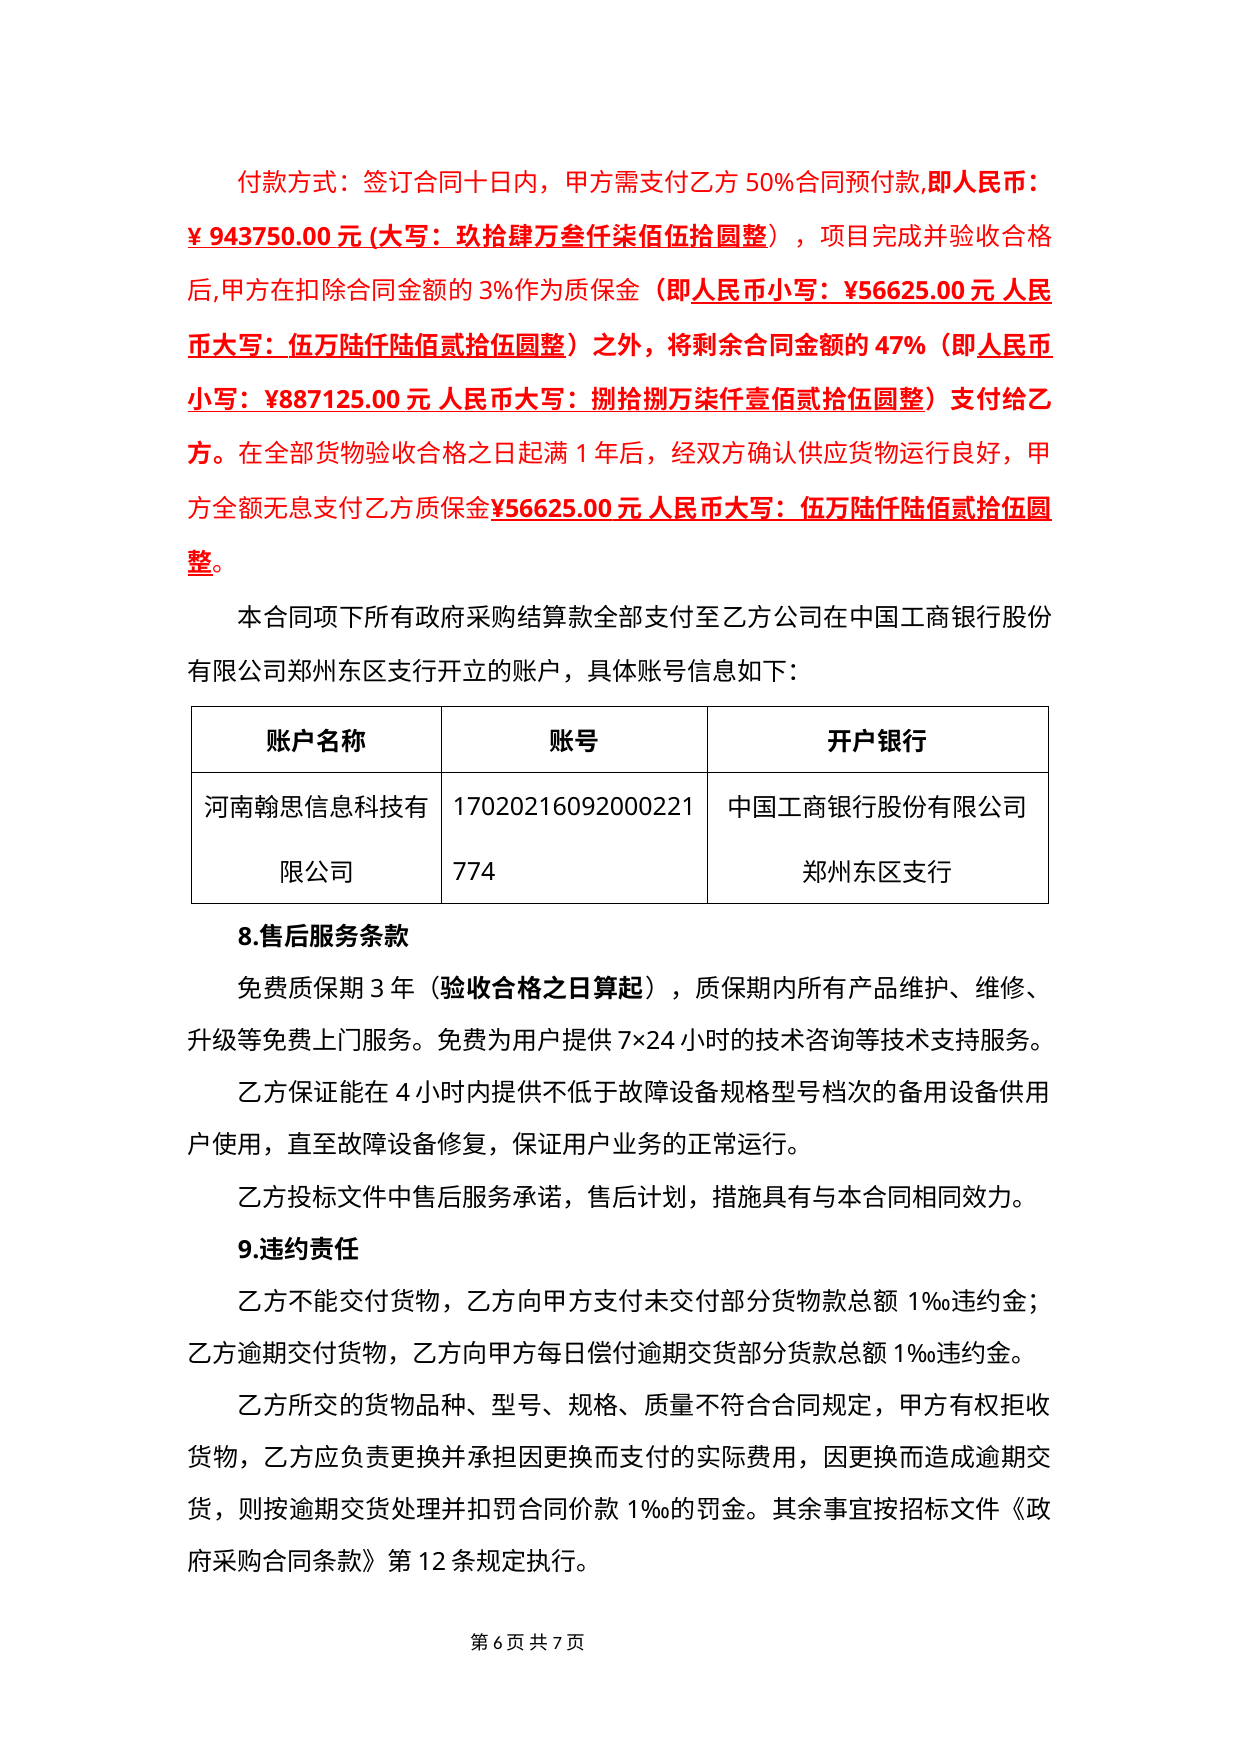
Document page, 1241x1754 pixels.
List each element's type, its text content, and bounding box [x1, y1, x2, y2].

table_header 账户名称 [192, 707, 441, 772]
table_header 账号 [442, 707, 707, 772]
table_header 开户银行 [708, 707, 1048, 772]
text 乙方投标文件中售后服务承诺，售后计划，措施具有与本合同相同效力。 [187, 1164, 1053, 1216]
table_cell 河南翰思信息科技有限公司 [192, 773, 441, 903]
text 9.违约责任 [187, 1216, 1053, 1268]
text 免费质保期3年（验收合格之日算起），质保期内所有产品维护、维修、升级等免费上门服务。免费为用户提供7×24小时的技术咨询等技术支持服务。 [187, 956, 1053, 1060]
text 乙方保证能在4小时内提供不低于故障设备规格型号档次的备用设备供用户使用，直至故障设备修复，保证用户业务的正常运行。 [187, 1060, 1053, 1164]
text 8.售后服务条款 [187, 904, 1053, 956]
table_cell 中国工商银行股份有限公司郑州东区支行 [708, 773, 1048, 903]
text 乙方不能交付货物，乙方向甲方支付未交付部分货物款总额 1‰违约金；乙方逾期交付货物，乙方向甲方每日偿付逾期交货部分货款总额1‰违约金。 [187, 1268, 1053, 1373]
table_cell 17020216092000221774 [442, 773, 707, 903]
text 本合同项下所有政府采购结算款全部支付至乙方公司在中国工商银行股份有限公司郑州东区支行开立的账户，具体账号信息如下： [187, 597, 1053, 688]
text 乙方所交的货物品种、型号、规格、质量不符合合同规定，甲方有权拒收货物，乙方应负责更换并承担因更换而支付的实际费用，因更换而造成逾期交货，则按逾期交货处理并扣罚合同价款1‰的罚金。其余事宜按招标文件《政府采购合同条款》第12条规定执行。 [187, 1373, 1053, 1581]
text 付款方式：签订合同十日内，甲方需支付乙方50%合同预付款,即人民币：¥ 943750.00元 (大写：玖拾肆万叁仟柒佰伍拾圆整），项目完成并验收合格后,甲方在扣除合同金额的3%作为质保金（即人民币小写：¥56625.00元 人民币大写：伍万陆仟陆佰贰拾伍圆整）之外，将剩余合同金额的47%（即人民币小写：¥887125.00元 人民币大写：捌拾捌万柒仟壹佰贰拾伍圆整）支付给乙方。在全部货物验收合格之日起满1年后，经双方确认供应货物运行良好，甲方全额无息支付乙方质保金¥56625.00元 人民币大写：伍万陆仟陆佰贰拾伍圆整。 [187, 162, 1053, 579]
